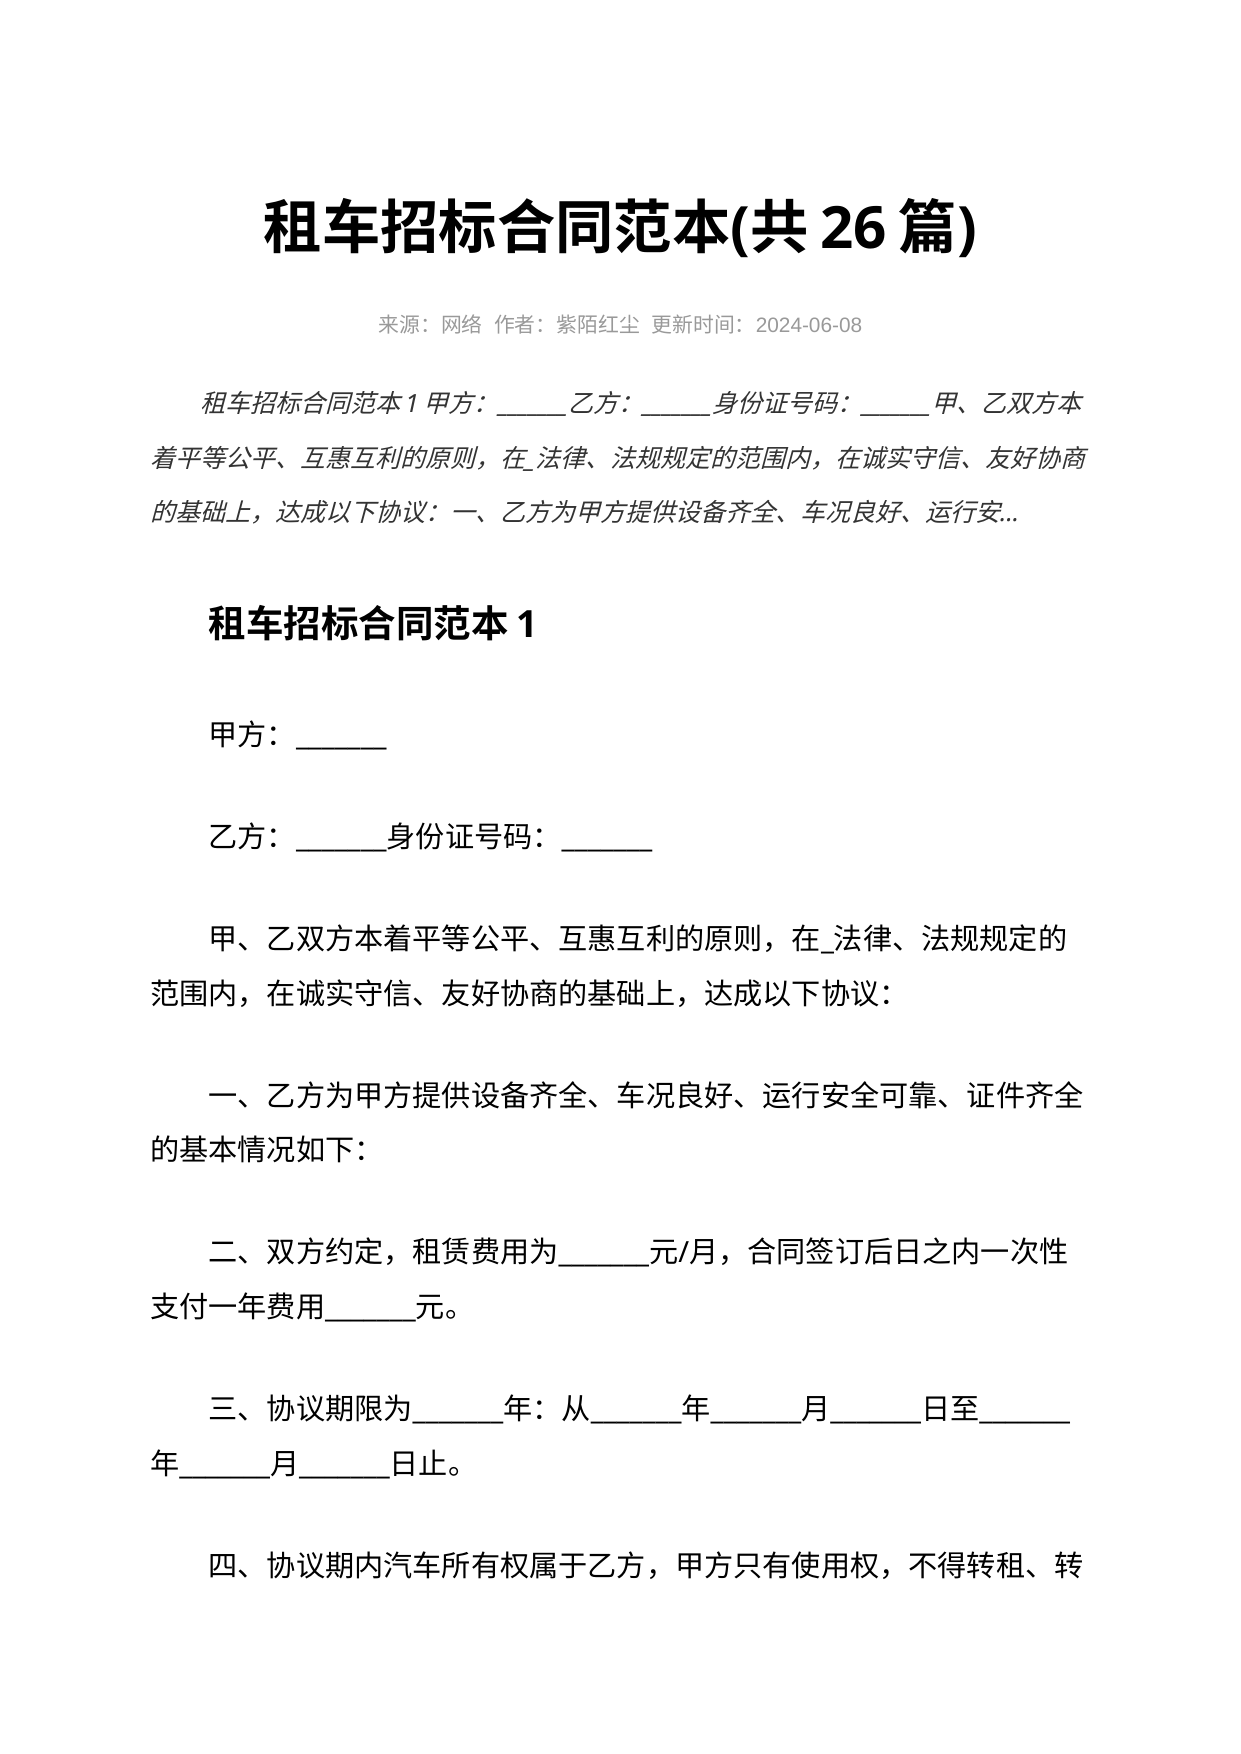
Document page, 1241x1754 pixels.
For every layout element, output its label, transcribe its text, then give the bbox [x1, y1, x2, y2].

text 租车招标合同范本1 [150, 594, 1090, 648]
text 来源：网络 作者：紫陌红尘 更新时间：2024-06-08 [150, 313, 1090, 337]
text 一、乙方为甲方提供设备齐全、车况良好、运行安全可靠、证件齐全的基本情况如下： [150, 1072, 1090, 1169]
text 租车招标合同范本1甲方：_______乙方：_______身份证号码：_______甲、乙双方本着平等公平、互惠互利的原则，在_法律、法规规定的范围内，在诚实守信、友好协商的基础上，达成以下协议：一、乙方为甲方提供设备齐全、车况良好、运行安... [150, 384, 1090, 529]
subtitle 租车招标合同范本(共26篇) [150, 181, 1090, 266]
text 甲、乙双方本着平等公平、互惠互利的原则，在_法律、法规规定的范围内，在诚实守信、友好协商的基础上，达成以下协议： [150, 915, 1090, 1013]
text 二、双方约定，租赁费用为_______元/月，合同签订后日之内一次性支付一年费用_______元。 [150, 1229, 1090, 1326]
text 乙方：_______身份证号码：_______ [150, 813, 1090, 856]
text 甲方：_______ [150, 711, 1090, 754]
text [150, 1543, 1090, 1585]
text 三、协议期限为_______年：从_______年_______月_______日至_______年_______月_______日止。 [150, 1386, 1090, 1483]
